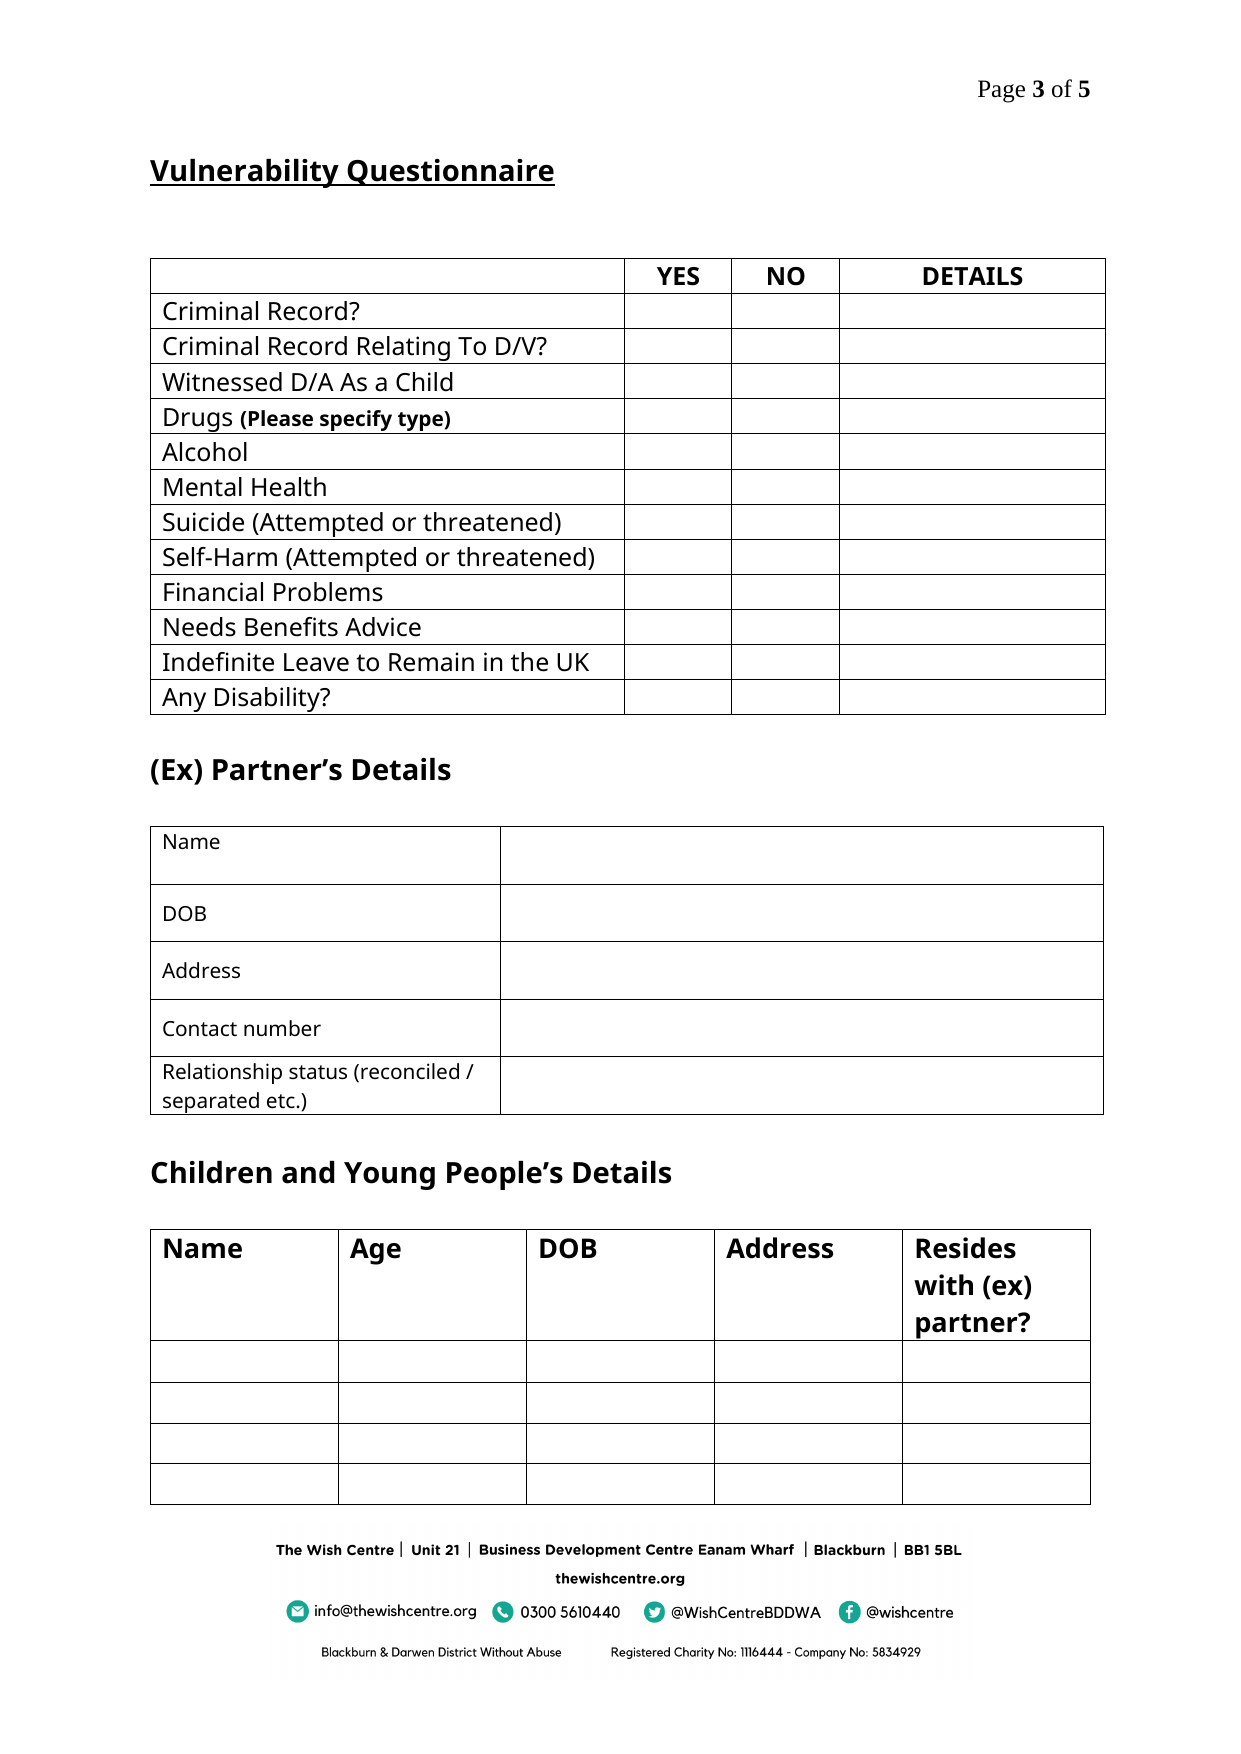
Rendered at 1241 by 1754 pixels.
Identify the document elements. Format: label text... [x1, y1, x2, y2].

table_header NO [732, 259, 839, 293]
table_cell [339, 1383, 526, 1423]
table_cell Witnessed D/A As a Child [151, 364, 624, 398]
table_cell [840, 329, 1105, 363]
table_cell [732, 434, 839, 468]
table_cell [625, 329, 731, 363]
table_cell [840, 610, 1105, 644]
table_cell Self-Harm (Attempted or threatened) [151, 540, 624, 574]
table_cell [903, 1424, 1090, 1462]
table_cell [840, 645, 1105, 679]
table_cell [625, 399, 731, 433]
table_cell [339, 1424, 526, 1462]
table_cell [903, 1464, 1090, 1504]
table_cell Any Disability? [151, 680, 624, 714]
table_cell Alcohol [151, 434, 624, 468]
table_cell [625, 364, 731, 398]
table_cell [840, 575, 1105, 609]
table_cell [527, 1424, 714, 1462]
table_header Name [151, 827, 500, 884]
table_cell [625, 540, 731, 574]
table_cell Indefinite Leave to Remain in the UK [151, 645, 624, 679]
table_cell Mental Health [151, 470, 624, 503]
table_header Address [715, 1230, 902, 1340]
table_cell [903, 1341, 1090, 1382]
table_header [501, 827, 1103, 884]
table_cell [625, 294, 731, 328]
table_cell [625, 505, 731, 539]
table_cell [903, 1383, 1090, 1423]
table_cell Drugs (Please specify type) [151, 399, 624, 433]
table_cell [715, 1383, 902, 1423]
table_header Name [151, 1230, 338, 1340]
table_cell Criminal Record Relating To D/V? [151, 329, 624, 363]
table_header DETAILS [840, 259, 1105, 293]
text Vulnerability Questionnaire [150, 150, 1090, 190]
table_cell [732, 399, 839, 433]
table_cell [840, 434, 1105, 468]
table_cell [151, 1383, 338, 1423]
table_cell [527, 1464, 714, 1504]
table_cell [715, 1424, 902, 1462]
table_cell Criminal Record? [151, 294, 624, 328]
table_header YES [625, 259, 731, 293]
table_cell [732, 575, 839, 609]
table_cell [501, 885, 1103, 941]
table_cell [151, 1341, 338, 1382]
table_cell [527, 1341, 714, 1382]
table_cell [527, 1383, 714, 1423]
table_cell [625, 434, 731, 468]
table_cell [840, 505, 1105, 539]
table_header Age [339, 1230, 526, 1340]
table_cell [625, 470, 731, 503]
text Children and Young People’s Details [150, 1152, 1090, 1192]
table_header Resides with (ex) partner? [903, 1230, 1090, 1340]
table_cell [151, 1424, 338, 1462]
table_cell [625, 610, 731, 644]
table_header DOB [527, 1230, 714, 1340]
table_cell [732, 364, 839, 398]
table_cell [501, 942, 1103, 999]
table_cell [732, 610, 839, 644]
table_cell Financial Problems [151, 575, 624, 609]
table_cell [625, 575, 731, 609]
table_cell [732, 540, 839, 574]
table_cell [339, 1464, 526, 1504]
table_cell [501, 1000, 1103, 1056]
table_cell [840, 680, 1105, 714]
table_cell [840, 540, 1105, 574]
table_cell Address [151, 942, 500, 999]
table_cell [732, 505, 839, 539]
table_cell [501, 1057, 1103, 1114]
table_cell [339, 1341, 526, 1382]
table_cell [732, 329, 839, 363]
table_cell [732, 294, 839, 328]
table_cell Suicide (Attempted or threatened) [151, 505, 624, 539]
table_cell Relationship status (reconciled / separated etc.) [151, 1057, 500, 1114]
table_cell [840, 470, 1105, 503]
table_cell [732, 470, 839, 503]
table_cell [840, 294, 1105, 328]
table_cell [625, 645, 731, 679]
table_cell DOB [151, 885, 500, 941]
text (Ex) Partner’s Details [150, 749, 1090, 789]
table_header [151, 259, 624, 293]
table_cell [715, 1464, 902, 1504]
table_cell [840, 399, 1105, 433]
table_cell Contact number [151, 1000, 500, 1056]
table_cell [732, 680, 839, 714]
table_cell [625, 680, 731, 714]
table_cell [732, 645, 839, 679]
picture [268, 1525, 972, 1681]
table_cell [151, 1464, 338, 1504]
table_cell [715, 1341, 902, 1382]
table_cell [840, 364, 1105, 398]
table_cell Needs Benefits Advice [151, 610, 624, 644]
